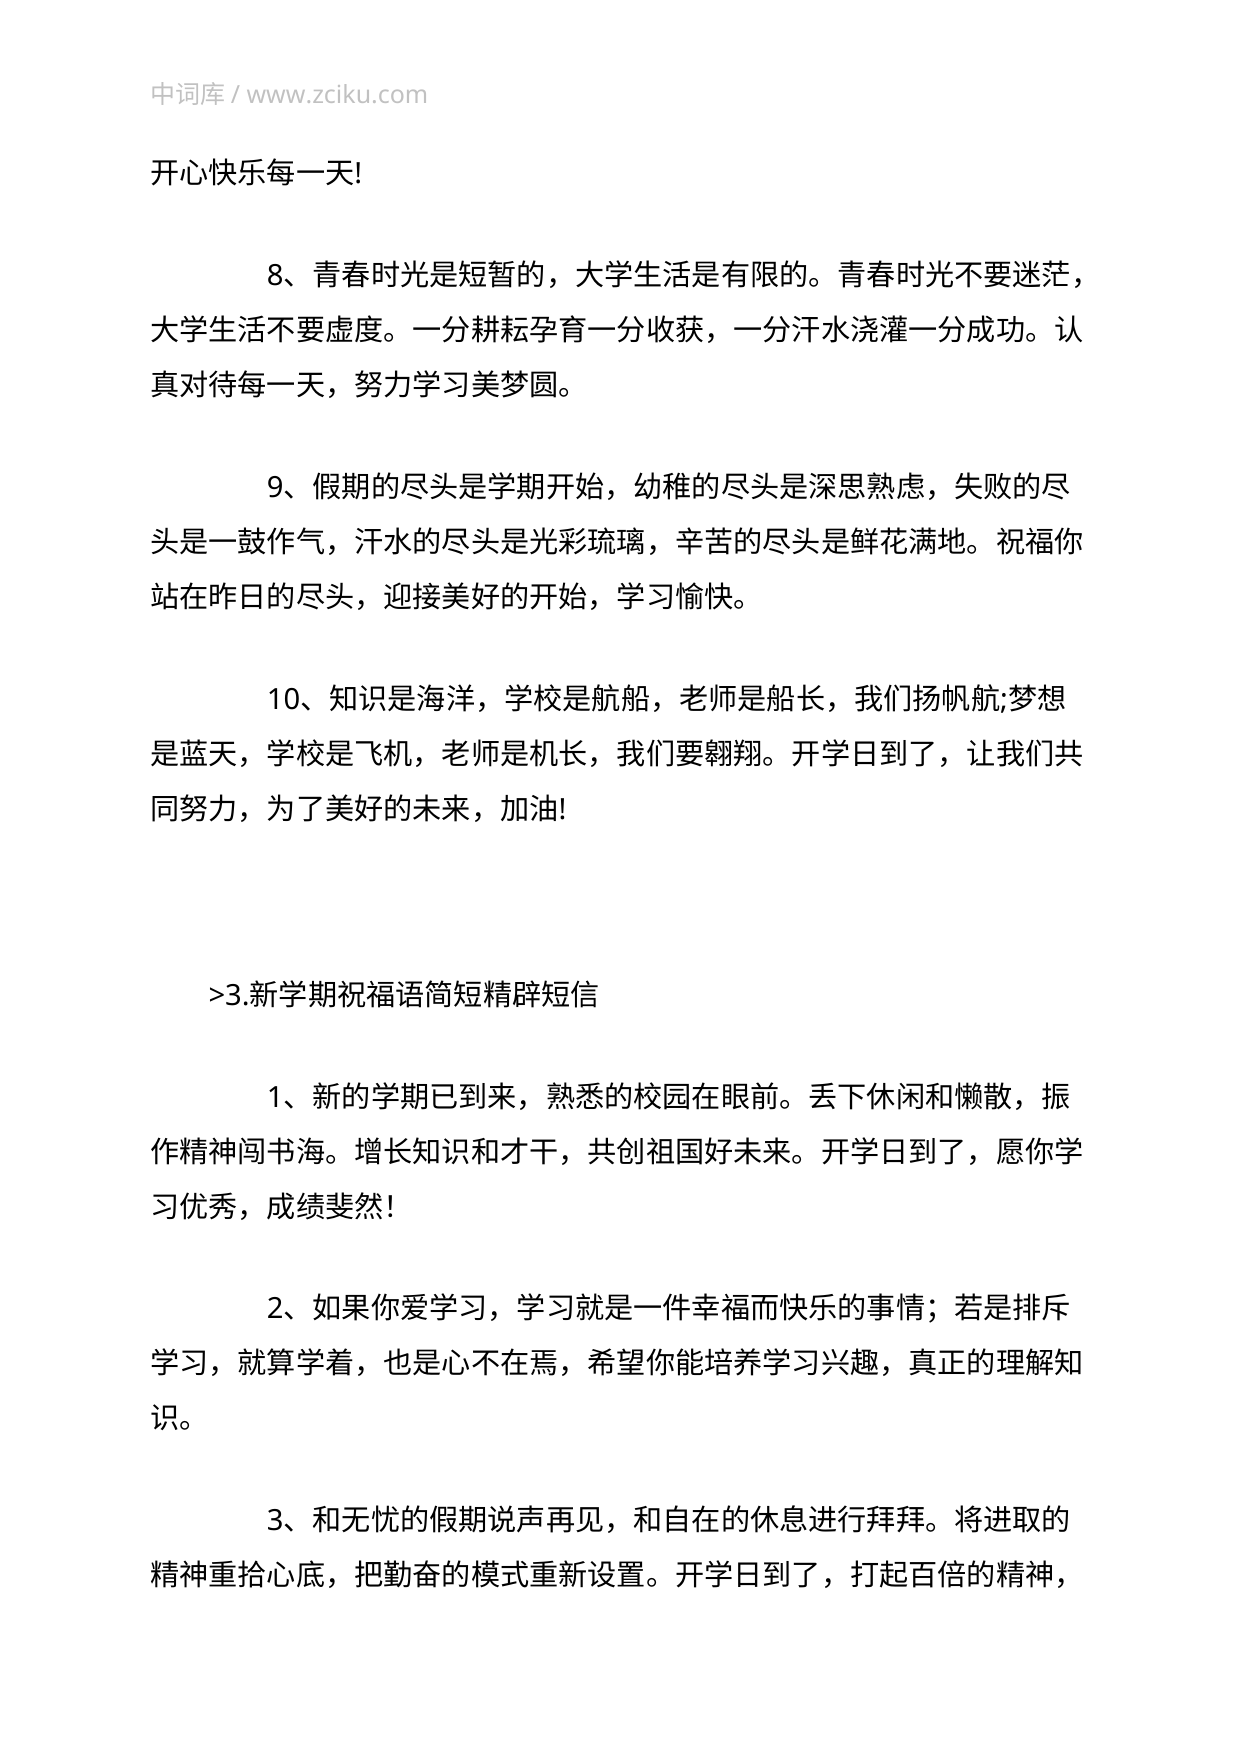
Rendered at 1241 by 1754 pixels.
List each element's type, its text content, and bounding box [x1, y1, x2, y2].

text 8、青春时光是短暂的，大学生活是有限的。青春时光不要迷茫，大学生活不要虚度。一分耕耘孕育一分收获，一分汗水浇灌一分成功。认真对待每一天，努力学习美梦圆。 [150, 252, 1090, 404]
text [150, 1497, 1090, 1594]
text 1、新的学期已到来，熟悉的校园在眼前。丢下休闲和懒散，振作精神闯书海。增长知识和才干，共创祖国好未来。开学日到了，愿你学习优秀，成绩斐然！ [150, 1073, 1090, 1226]
text 9、假期的尽头是学期开始，幼稚的尽头是深思熟虑，失败的尽头是一鼓作气，汗水的尽头是光彩琉璃，辛苦的尽头是鲜花满地。祝福你站在昨日的尽头，迎接美好的开始，学习愉快。 [150, 464, 1090, 616]
text >3.新学期祝福语简短精辟短信 [150, 971, 1090, 1014]
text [150, 150, 1090, 192]
text 2、如果你爱学习，学习就是一件幸福而快乐的事情；若是排斥学习，就算学着，也是心不在焉，希望你能培养学习兴趣，真正的理解知识。 [150, 1285, 1090, 1437]
text 10、知识是海洋，学校是航船，老师是船长，我们扬帆航;梦想是蓝天，学校是飞机，老师是机长，我们要翱翔。开学日到了，让我们共同努力，为了美好的未来，加油! [150, 675, 1090, 828]
